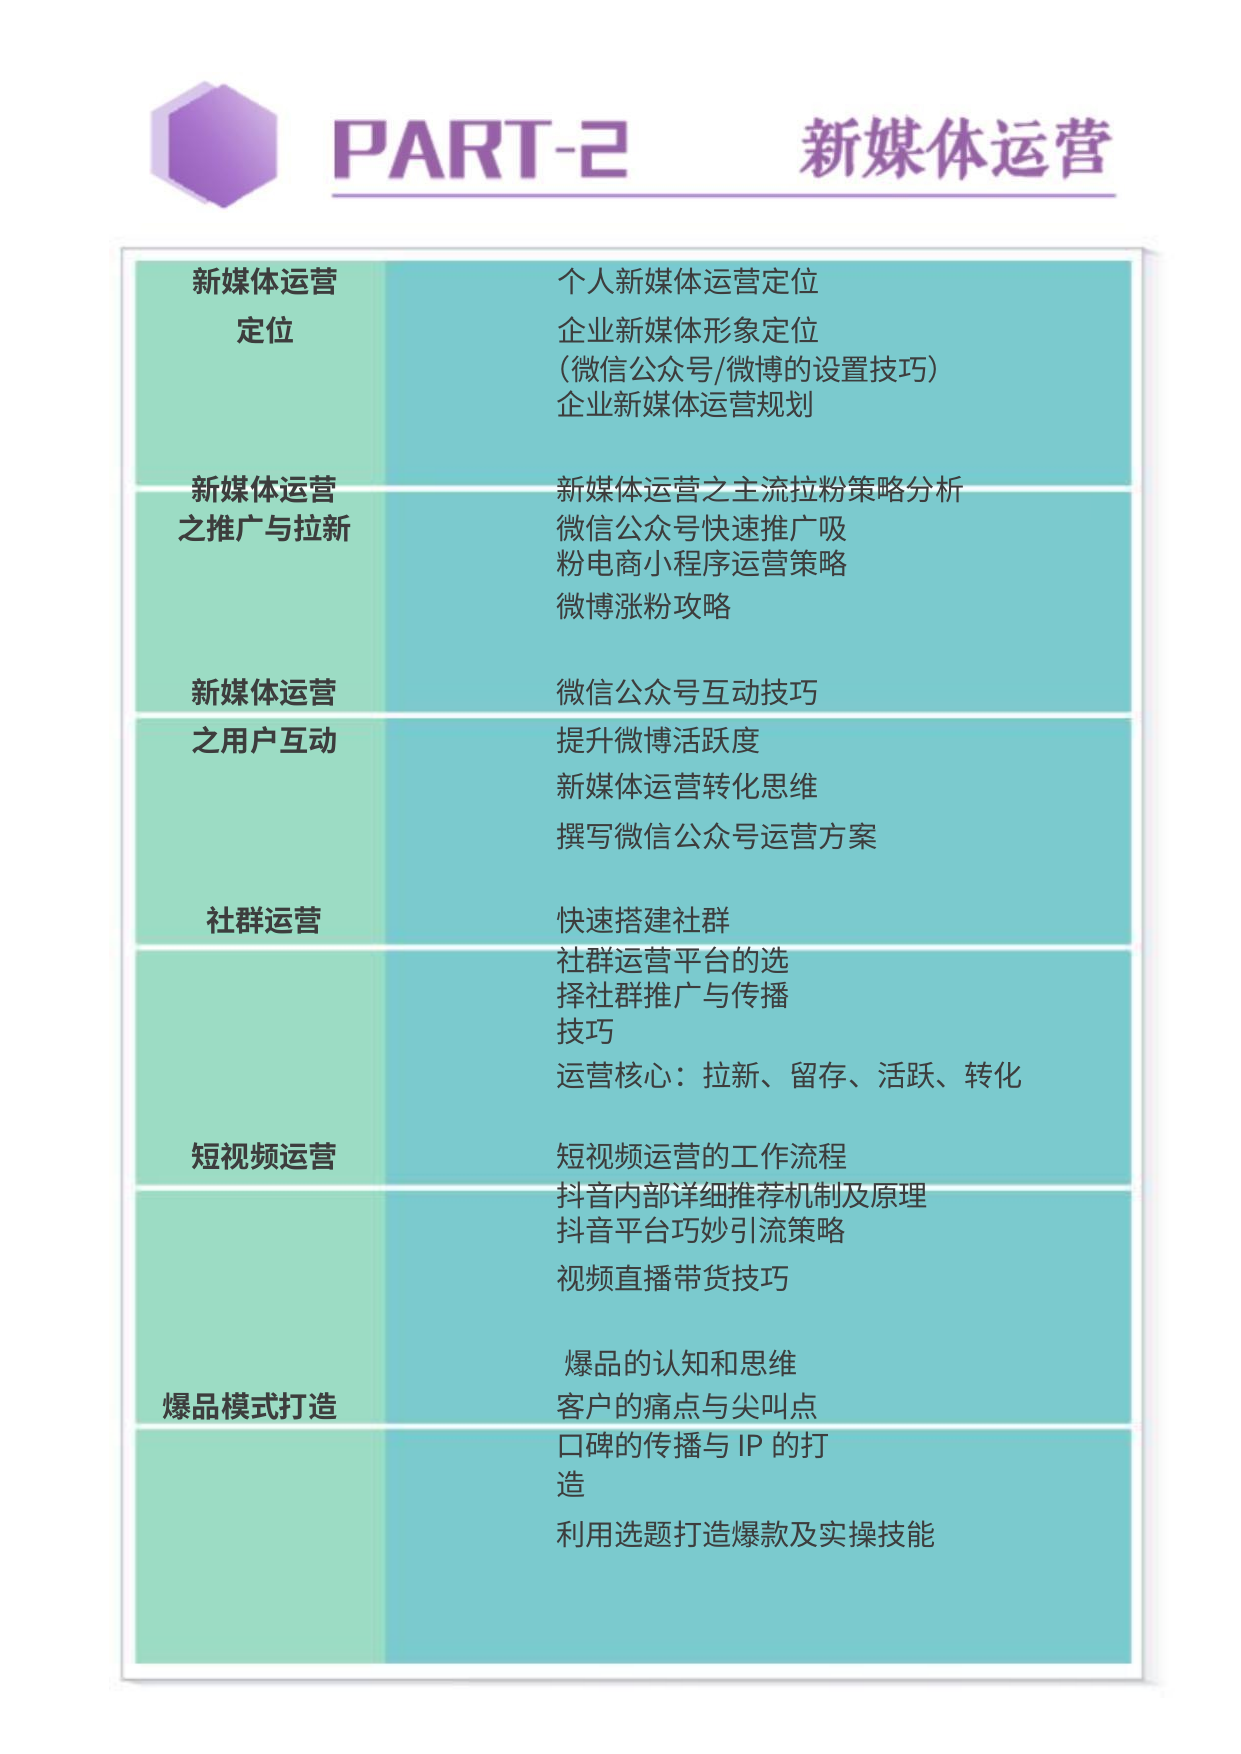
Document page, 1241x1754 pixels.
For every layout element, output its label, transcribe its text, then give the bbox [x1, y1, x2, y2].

text 视频直播带货技巧 [556, 1250, 1194, 1300]
text 运营核心：拉新、留存、活跃、转化 [556, 1053, 1194, 1095]
picture [109, 223, 1175, 1698]
text 微博涨粉攻略 [556, 583, 1194, 626]
text 爆品的认知和思维 [564, 1332, 1194, 1385]
text 新媒体运营转化思维 [556, 761, 1194, 807]
text 短视频运营 短视频运营的工作流程 [192, 1128, 1194, 1177]
text 之用户互动 提升微博活跃度 [192, 713, 1194, 761]
picture [148, 72, 1125, 213]
text 新媒体运营 个人新媒体运营定位 [48, 251, 819, 303]
text （微信公众号/微博的设置技巧） 企业新媒体运营规划 [542, 351, 958, 423]
text 之推广与拉新 微信公众号快速推广吸粉电商小程序运营策略 [177, 511, 876, 583]
text 利用选题打造爆款及实操技能 [556, 1503, 1194, 1556]
text 社群运营平台的选择社群推广与传播技巧 [556, 943, 819, 1051]
text 撰写微信公众号运营方案 [556, 807, 1194, 857]
text 新媒体运营 微信公众号互动技巧 [192, 661, 1194, 713]
text 抖音内部详细推荐机制及原理抖音平台巧妙引流策略 [556, 1178, 932, 1250]
text 定位 企业新媒体形象定位 [48, 303, 819, 351]
text 社群运营 快速搭建社群 [206, 892, 1194, 942]
text 爆品模式打造 客户的痛点与尖叫点 口碑的传播与IP 的打造 [162, 1387, 854, 1503]
text 新媒体运营 新媒体运营之主流拉粉策略分析 [192, 460, 1194, 510]
